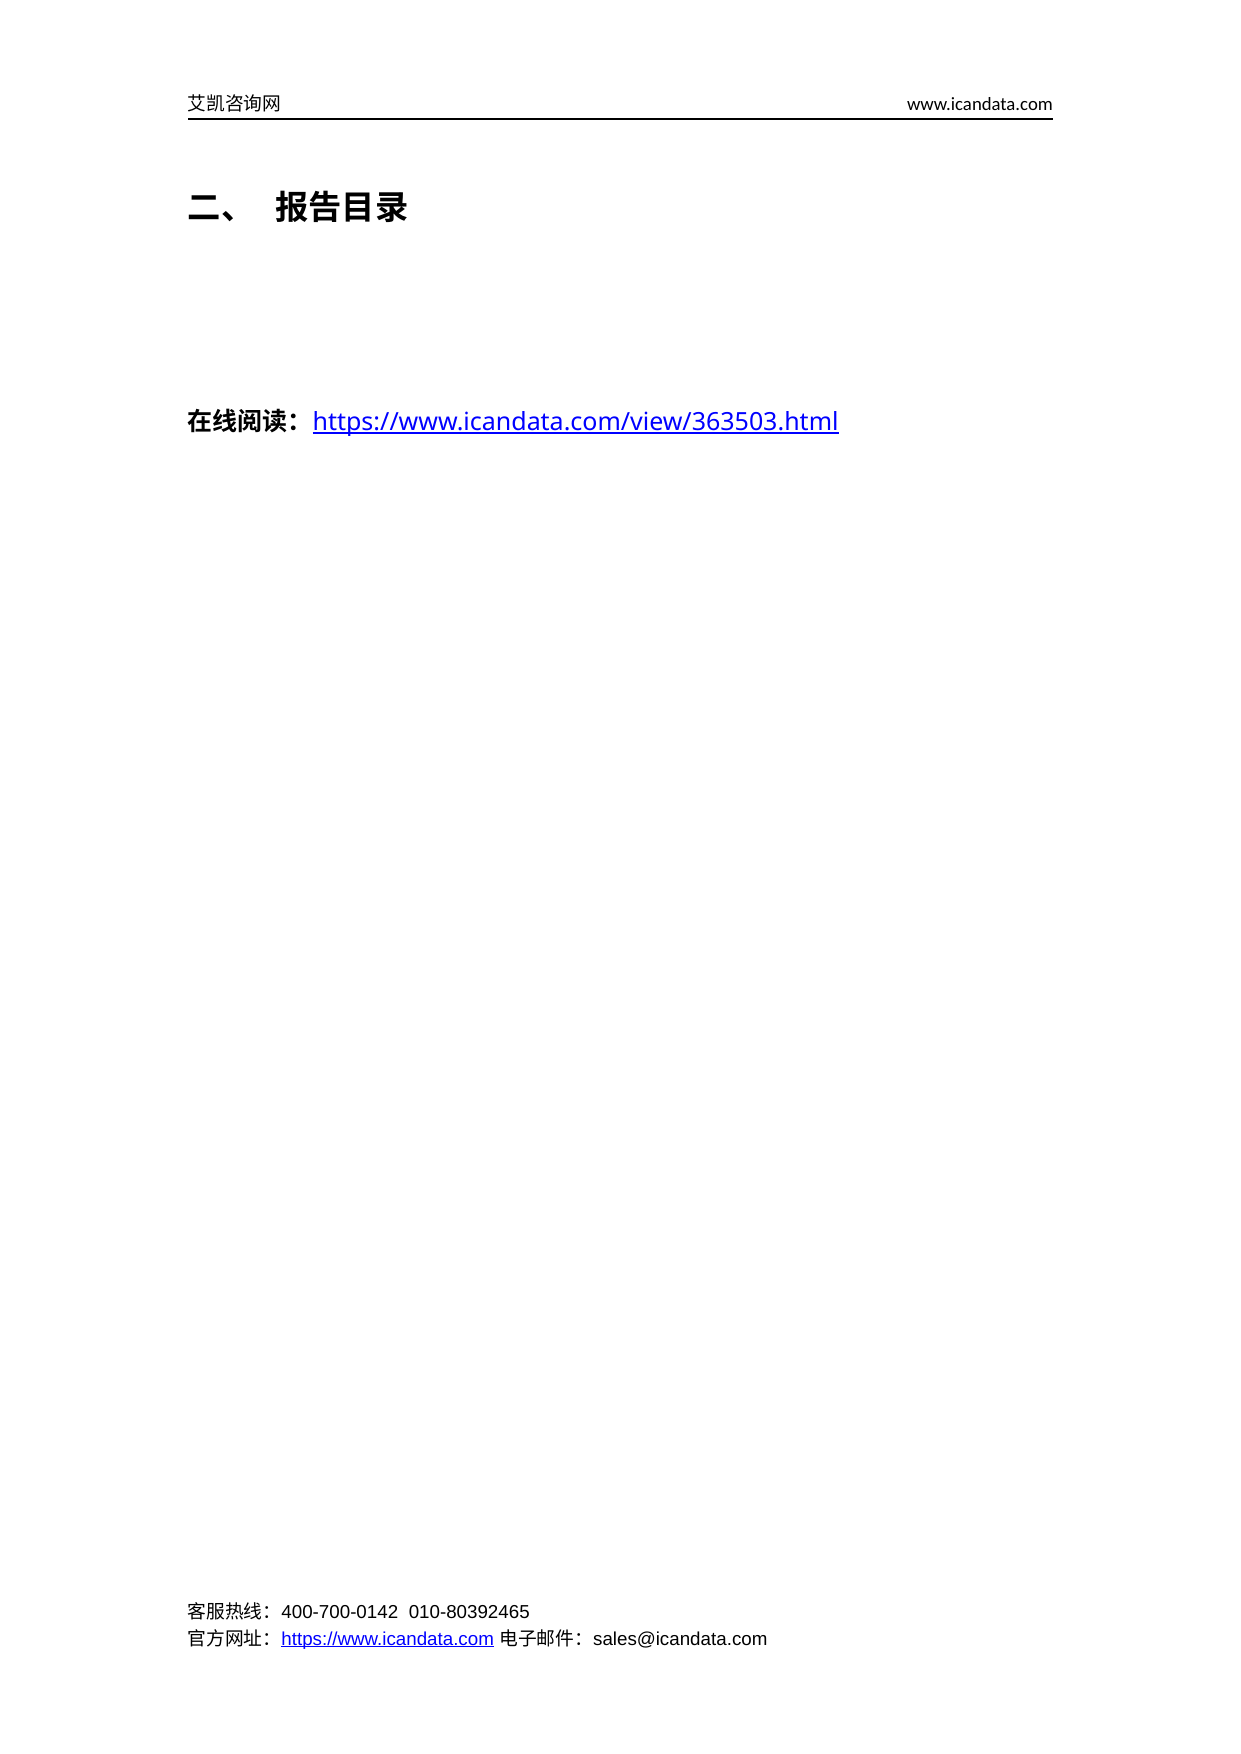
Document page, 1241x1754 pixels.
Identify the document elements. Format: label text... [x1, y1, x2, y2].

text 在线阅读：https://www.icandata.com/view/363503.html [187, 387, 1053, 452]
subtitle 报告目录 [187, 172, 1053, 237]
